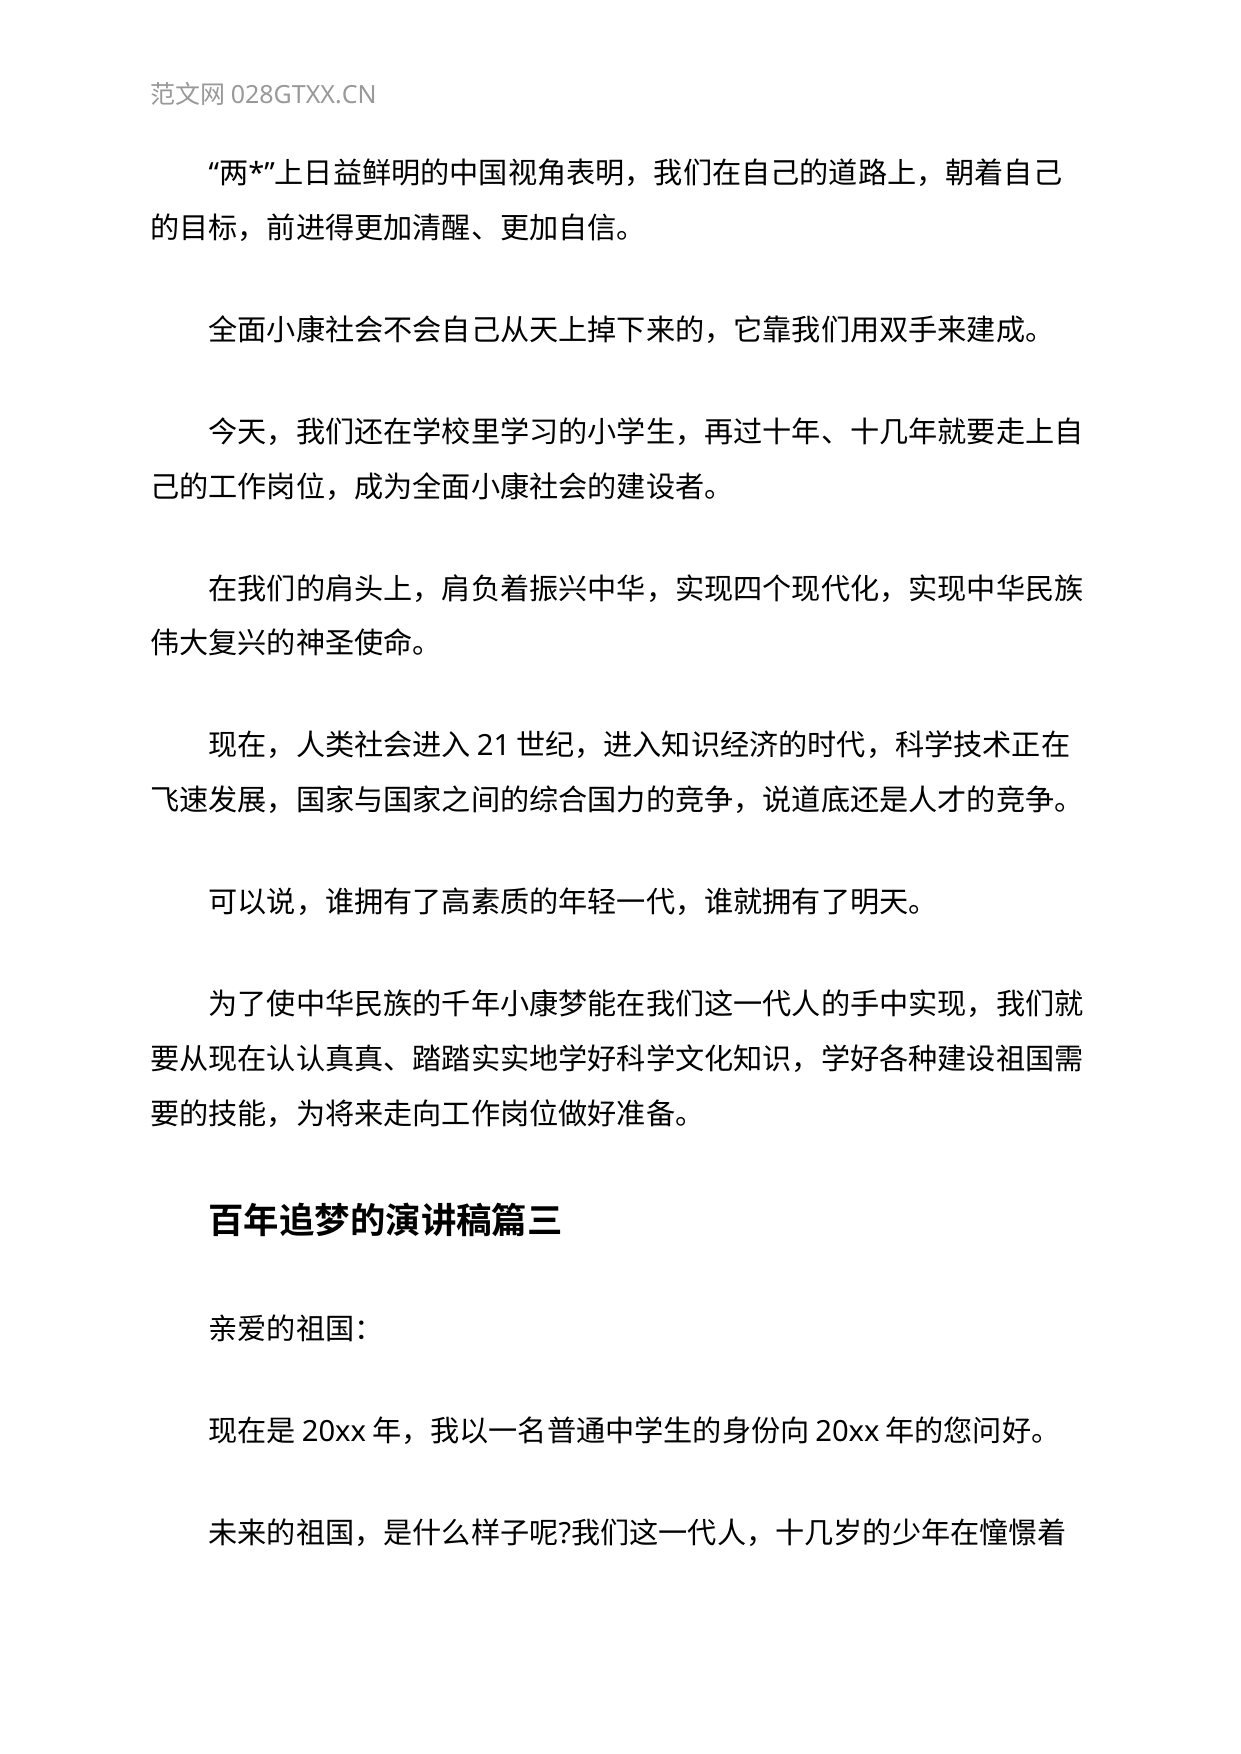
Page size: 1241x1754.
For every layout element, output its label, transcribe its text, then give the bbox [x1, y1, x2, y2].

text 现在是20xx年，我以一名普通中学生的身份向20xx年的您问好。 [150, 1407, 1090, 1449]
text 现在，人类社会进入21世纪，进入知识经济的时代，科学技术正在飞速发展，国家与国家之间的综合国力的竞争，说道底还是人才的竞争。 [150, 722, 1090, 819]
text 全面小康社会不会自己从天上掉下来的，它靠我们用双手来建成。 [150, 307, 1090, 349]
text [150, 1509, 1090, 1552]
text 亲爱的祖国： [150, 1305, 1090, 1348]
text 今天，我们还在学校里学习的小学生，再过十年、十几年就要走上自己的工作岗位，成为全面小康社会的建设者。 [150, 408, 1090, 506]
text 可以说，谁拥有了高素质的年轻一代，谁就拥有了明天。 [150, 879, 1090, 921]
text “两*”上日益鲜明的中国视角表明，我们在自己的道路上，朝着自己的目标，前进得更加清醒、更加自信。 [150, 150, 1090, 247]
text 百年追梦的演讲稿篇三 [150, 1192, 1090, 1243]
text 在我们的肩头上，肩负着振兴中华，实现四个现代化，实现中华民族伟大复兴的神圣使命。 [150, 565, 1090, 662]
text 为了使中华民族的千年小康梦能在我们这一代人的手中实现，我们就要从现在认认真真、踏踏实实地学好科学文化知识，学好各种建设祖国需要的技能，为将来走向工作岗位做好准备。 [150, 980, 1090, 1132]
